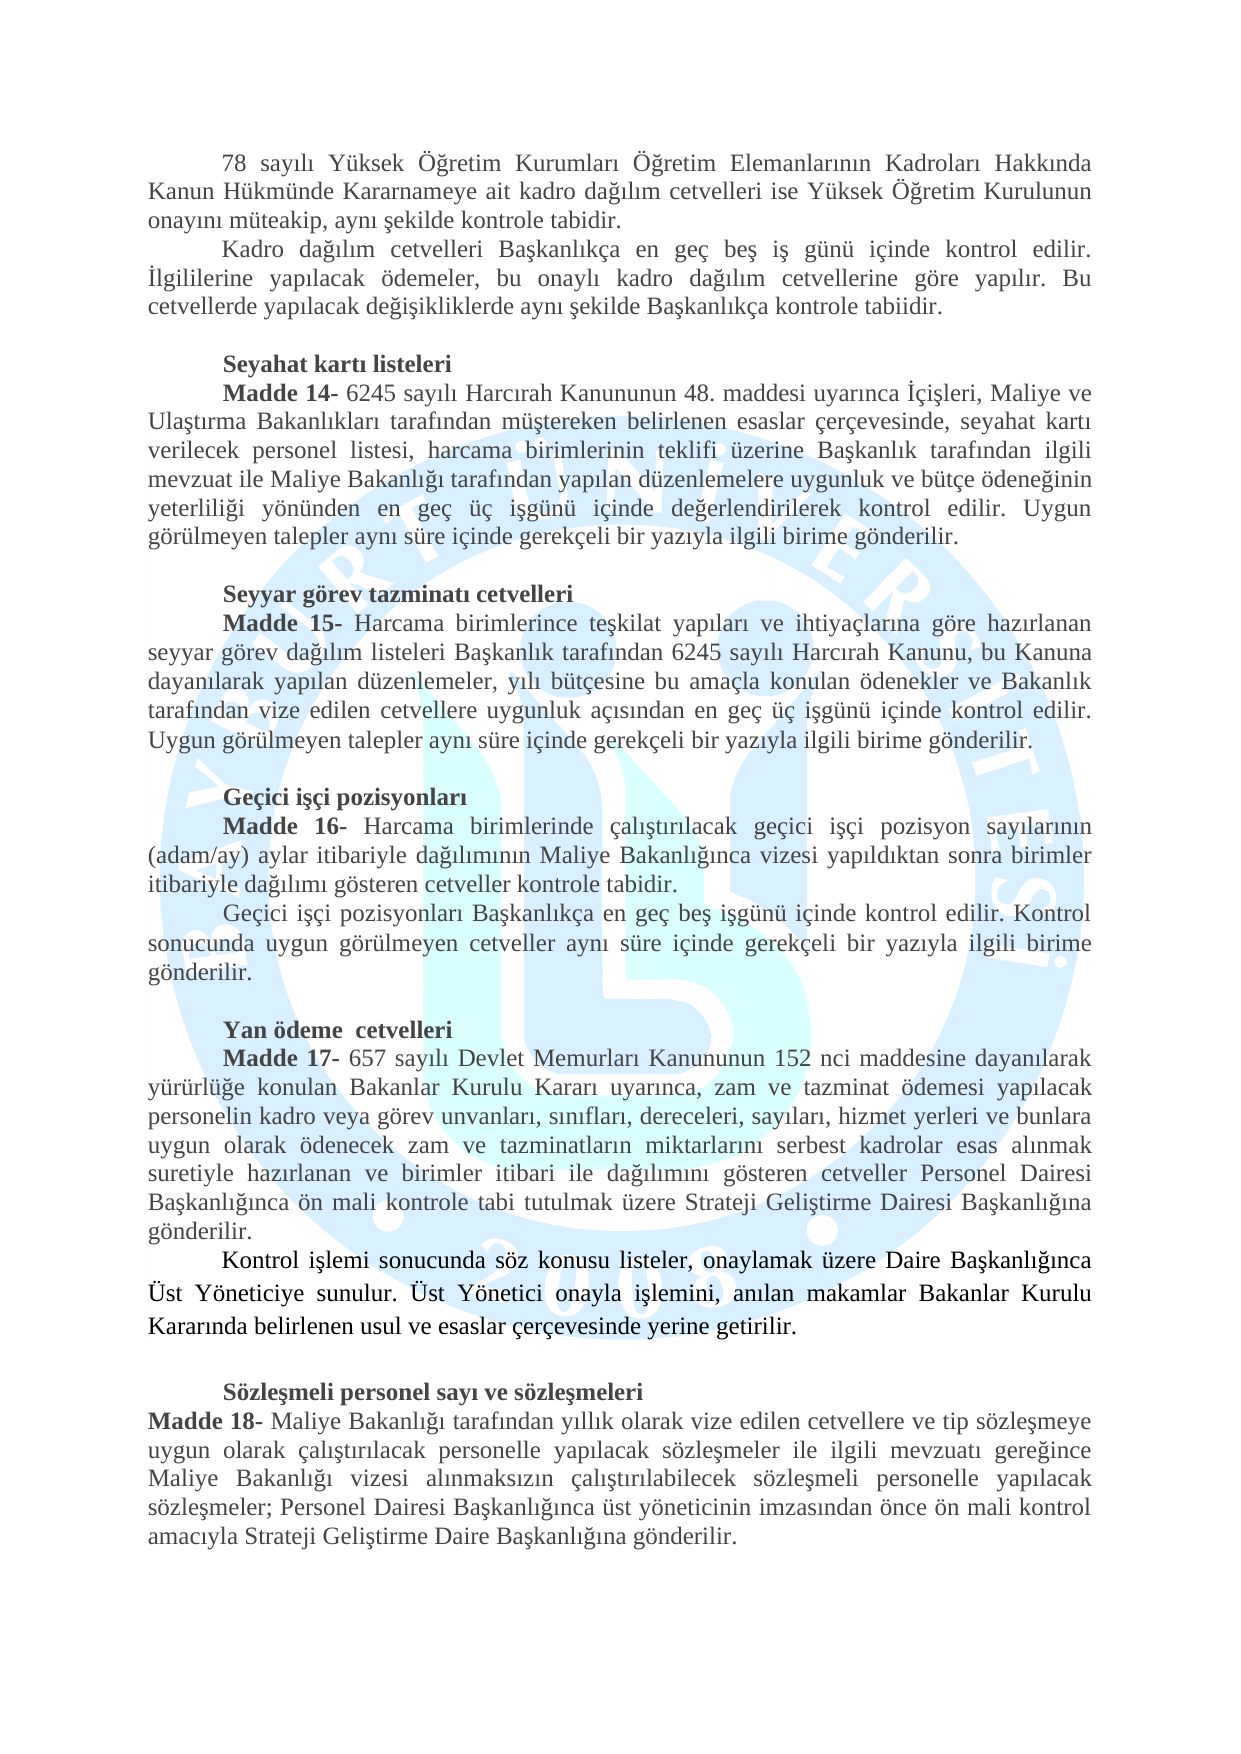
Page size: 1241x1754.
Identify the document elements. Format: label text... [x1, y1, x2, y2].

text Madde 18- Maliye Bakanlığı tarafından yıllık olarak vize edilen cetvellere ve tip sözleşmeye uygun olarak çalıştırılacak personelle yapılacak sözleşmeler ile ilgili mevzuatı gereğince Maliye Bakanlığı vizesi alınmaksızın çalıştırılabilecek sözleşmeli personelle yapılacak sözleşmeler; Personel Dairesi Başkanlığınca üst yöneticinin imzasından önce ön mali kontrol amacıyla Strateji Geliştirme Daire Başkanlığına gönderilir. [148, 1406, 1093, 1550]
text Yan ödeme cetvelleri [148, 1015, 1093, 1043]
text Kadro dağılım cetvelleri Başkanlıkça en geç beş iş günü içinde kontrol edilir. İlgililerine yapılacak ödemeler, bu onaylı kadro dağılım cetvellerine göre yapılır. Bu cetvellerde yapılacak değişikliklerde aynı şekilde Başkanlıkça kontrole tabiidir. [148, 234, 1093, 320]
text Sözleşmeli personel sayı ve sözleşmeleri [148, 1377, 1093, 1406]
text Madde 16- Harcama birimlerinde çalıştırılacak geçici işçi pozisyon sayılarının (adam/ay) aylar itibariyle dağılımının Maliye Bakanlığınca vizesi yapıldıktan sonra birimler itibariyle dağılımı gösteren cetveller kontrole tabidir. [148, 811, 1093, 898]
text Seyyar görev tazminatı cetvelleri [148, 579, 1093, 608]
text Madde 15- Harcama birimlerince teşkilat yapıları ve ihtiyaçlarına göre hazırlanan seyyar görev dağılım listeleri Başkanlık tarafından 6245 sayılı Harcırah Kanunu, bu Kanuna dayanılarak yapılan düzenlemeler, yılı bütçesine bu amaçla konulan ödenekler ve Bakanlık tarafından vize edilen cetvellere uygunluk açısından en geç üç işgünü içinde kontrol edilir. Uygun görülmeyen talepler aynı süre içinde gerekçeli bir yazıyla ilgili birime gönderilir. [148, 608, 1093, 754]
text Madde 17- 657 sayılı Devlet Memurları Kanununun 152 nci maddesine dayanılarak yürürlüğe konulan Bakanlar Kurulu Kararı uyarınca, zam ve tazminat ödemesi yapılacak personelin kadro veya görev unvanları, sınıfları, dereceleri, sayıları, hizmet yerleri ve bunlara uygun olarak ödenecek zam ve tazminatların miktarlarını serbest kadrolar esas alınmak suretiyle hazırlanan ve birimler itibari ile dağılımını gösteren cetveller Personel Dairesi Başkanlığınca ön mali kontrole tabi tutulmak üzere Strateji Geliştirme Dairesi Başkanlığına gönderilir. [148, 1043, 1093, 1245]
text 78 sayılı Yüksek Öğretim Kurumları Öğretim Elemanlarının Kadroları Hakkında Kanun Hükmünde Kararnameye ait kadro dağılım cetvelleri ise Yüksek Öğretim Kurulunun onayını müteakip, aynı şekilde kontrole tabidir. [148, 148, 1093, 234]
text Geçici işçi pozisyonları [148, 782, 1093, 811]
text Geçici işçi pozisyonları Başkanlıkça en geç beş işgünü içinde kontrol edilir. Kontrol sonucunda uygun görülmeyen cetveller aynı süre içinde gerekçeli bir yazıyla ilgili birime gönderilir. [148, 898, 1093, 986]
text Madde 14- 6245 sayılı Harcırah Kanununun 48. maddesi uyarınca İçişleri, Maliye ve Ulaştırma Bakanlıkları tarafından müştereken belirlenen esaslar çerçevesinde, seyahat kartı verilecek personel listesi, harcama birimlerinin teklifi üzerine Başkanlık tarafından ilgili mevzuat ile Maliye Bakanlığı tarafından yapılan düzenlemelere uygunluk ve bütçe ödeneğinin yeterliliği yönünden en geç üç işgünü içinde değerlendirilerek kontrol edilir. Uygun görülmeyen talepler aynı süre içinde gerekçeli bir yazıyla ilgili birime gönderilir. [148, 378, 1093, 550]
text Seyahat kartı listeleri [148, 349, 1093, 378]
text Kontrol işlemi sonucunda söz konusu listeler, onaylamak üzere Daire Başkanlığınca Üst Yöneticiye sunulur. Üst Yönetici onayla işlemini, anılan makamlar Bakanlar Kurulu Kararında belirlenen usul ve esaslar çerçevesinde yerine getirilir. [148, 1245, 1093, 1339]
